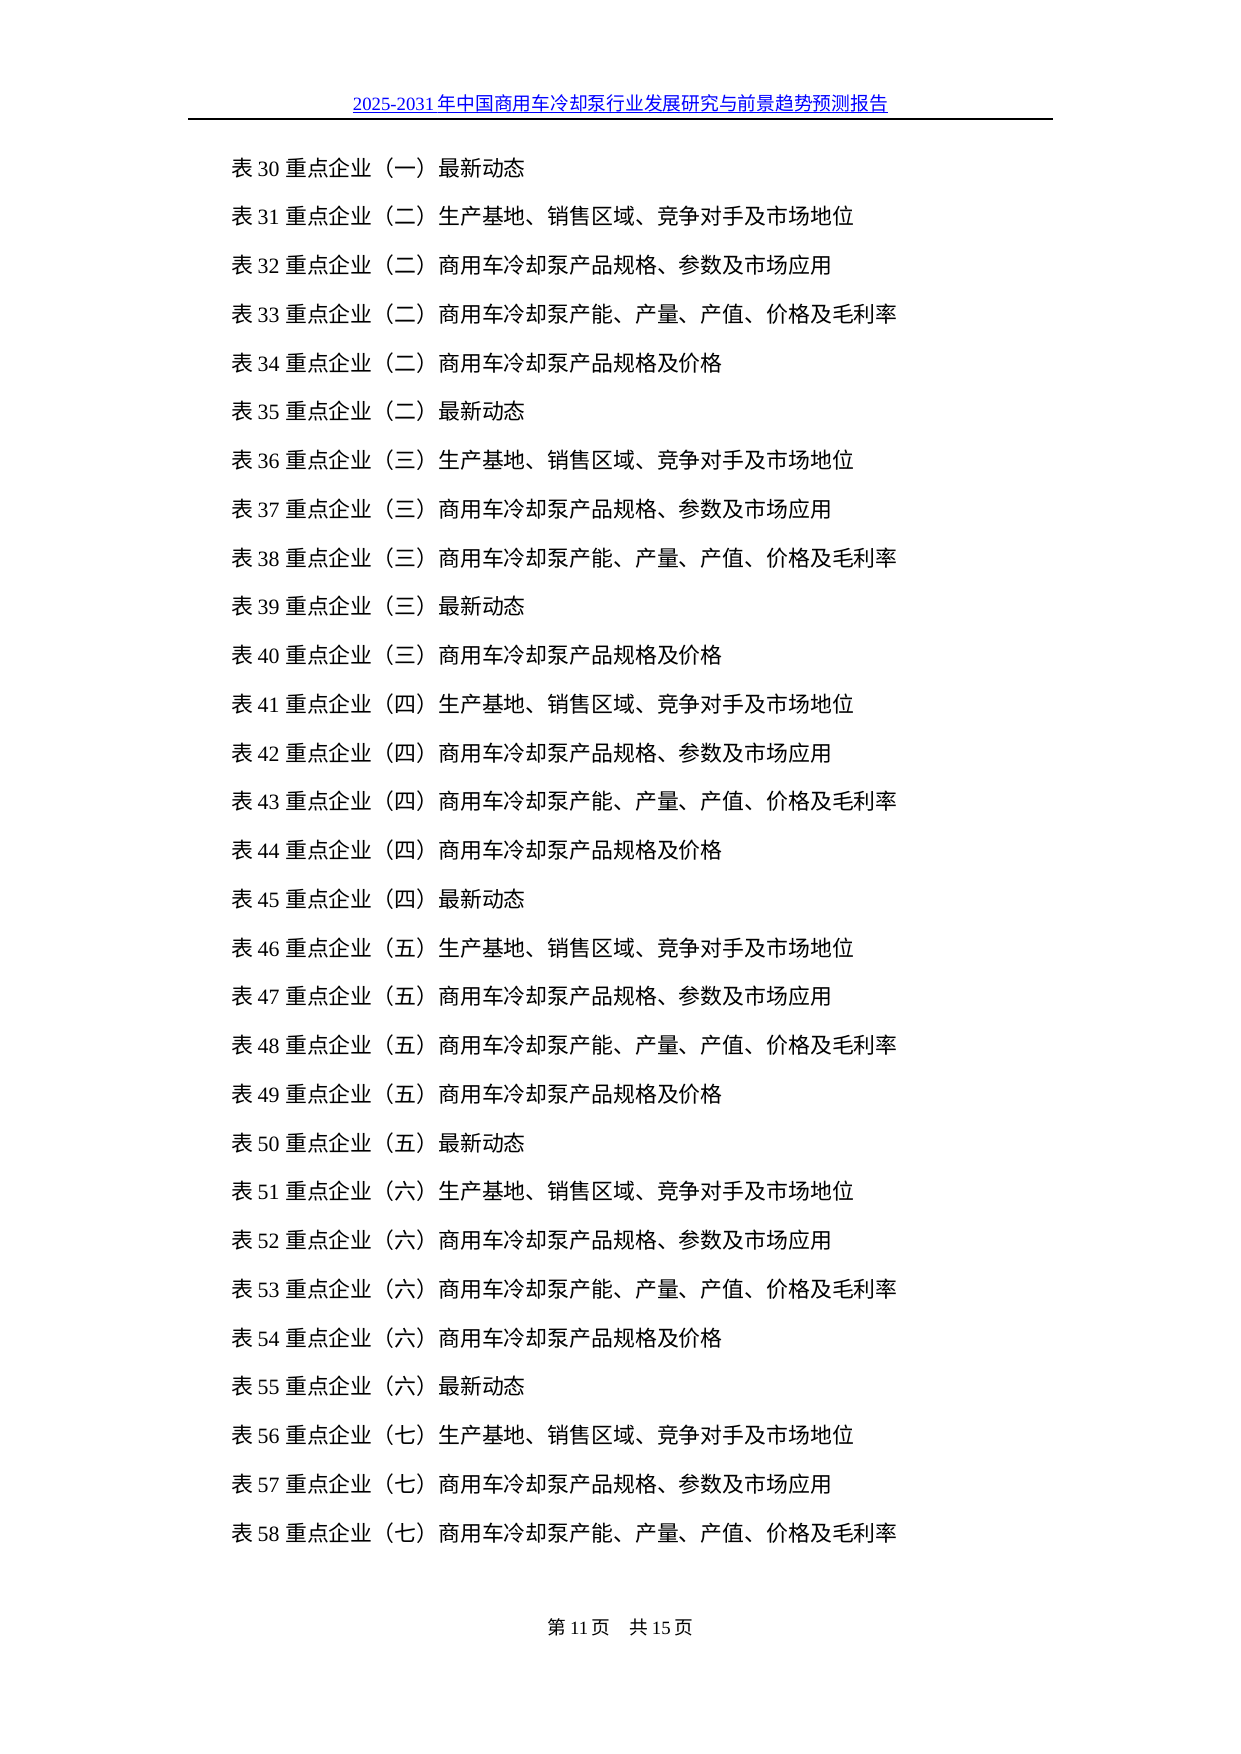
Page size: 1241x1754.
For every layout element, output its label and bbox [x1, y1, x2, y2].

text [187, 150, 1053, 1548]
